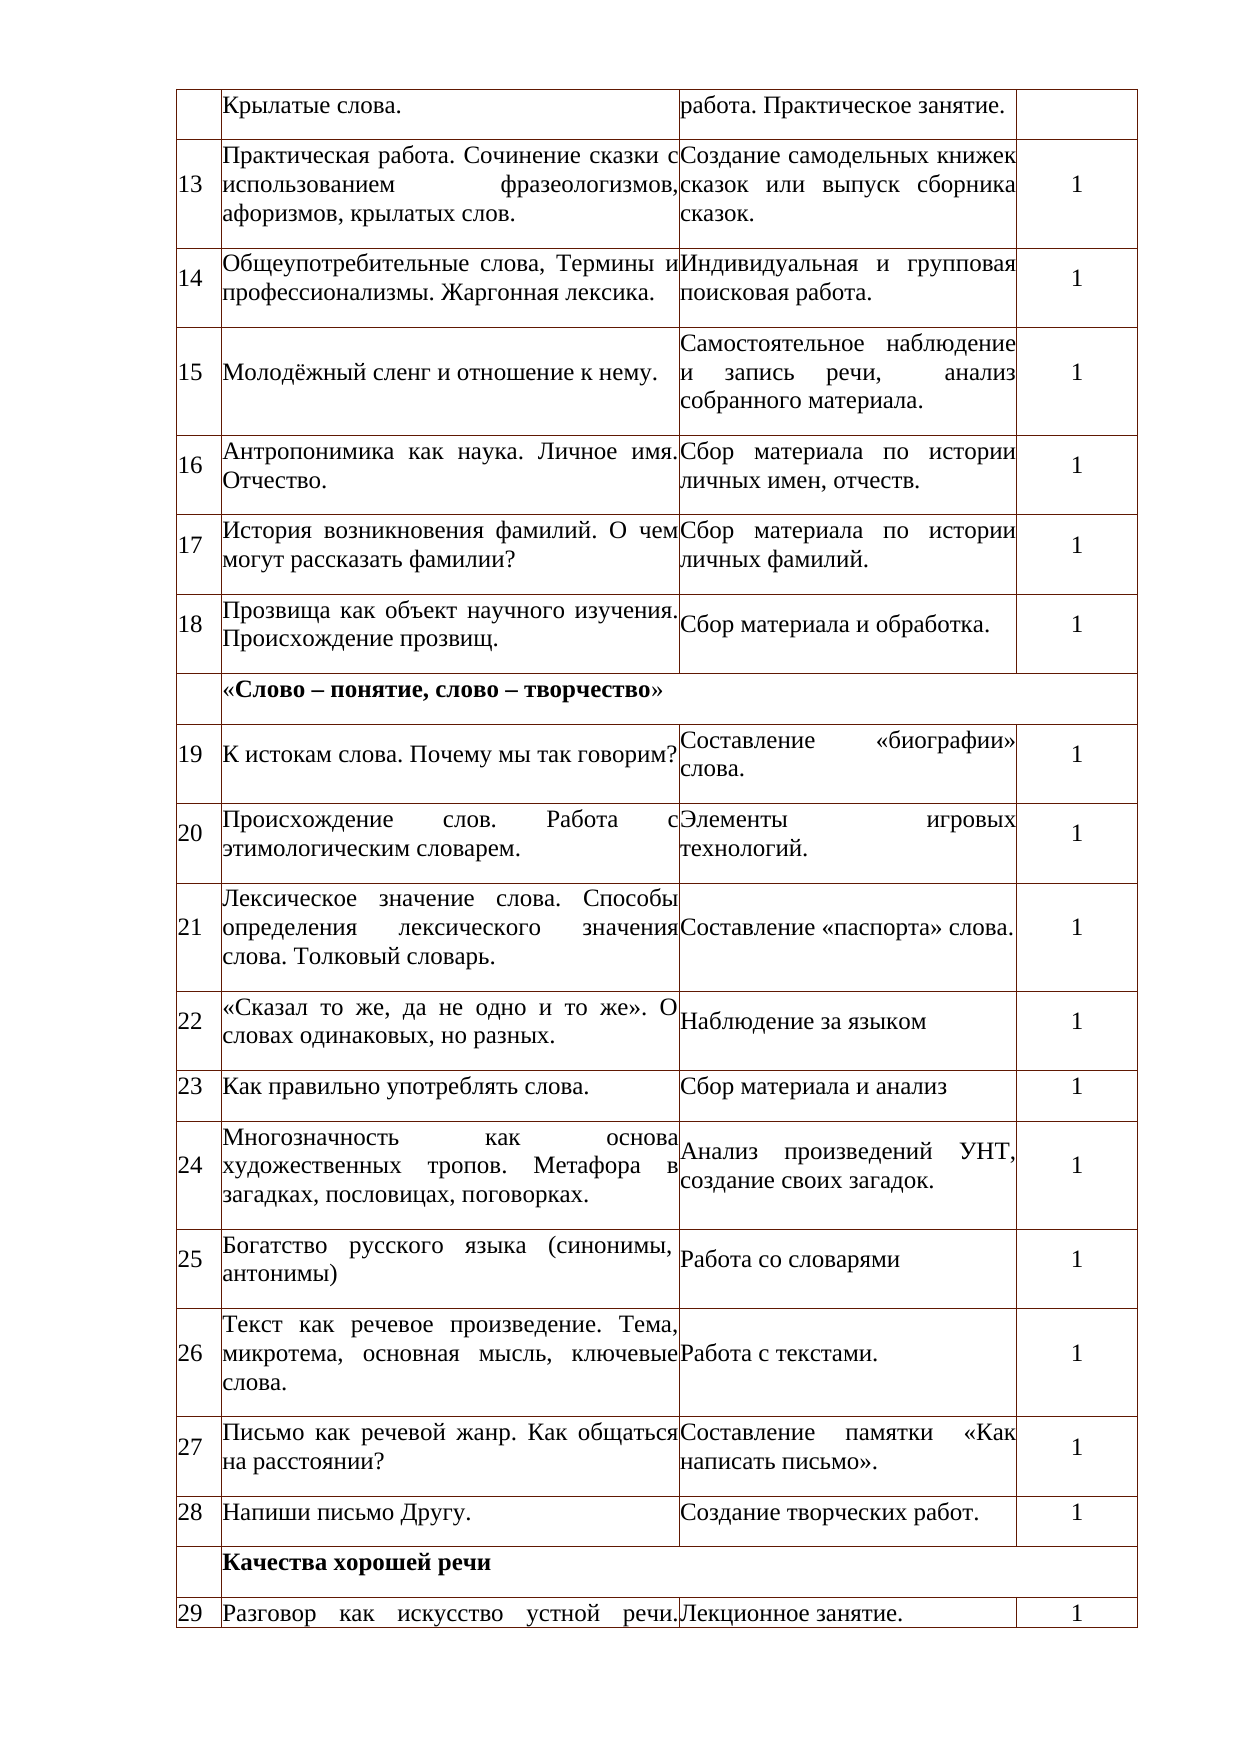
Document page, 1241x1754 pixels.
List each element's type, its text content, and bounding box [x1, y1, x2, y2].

table_cell Как правильно употреблять слова. [222, 1071, 679, 1121]
table_cell К истокам слова. Почему мы так говорим? [222, 725, 679, 803]
table_cell 26 [177, 1309, 221, 1416]
table_cell [177, 1547, 221, 1597]
table_cell Работа со словарями [680, 1230, 1016, 1308]
table_cell Текст как речевое произведение. Тема, микротема, основная мысль, ключевые слова. [222, 1309, 679, 1416]
table_cell 27 [177, 1417, 221, 1496]
table_cell 1 [1017, 595, 1137, 673]
table_cell Наблюдение за языком [680, 992, 1016, 1070]
table_cell Работа с текстами. [680, 1309, 1016, 1416]
table_cell 1 [1017, 515, 1137, 594]
table_cell 1 [1017, 1071, 1137, 1121]
table_cell Создание творческих работ. [680, 1497, 1016, 1546]
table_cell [680, 90, 1016, 139]
table_cell 23 [177, 1071, 221, 1121]
table_cell 22 [177, 992, 221, 1070]
table_cell История возникновения фамилий. О чем могут рассказать фамилии? [222, 515, 679, 594]
table_cell 20 [177, 804, 221, 882]
table_cell 18 [177, 595, 221, 673]
table_cell «Сказал то же, да не одно и то же». О словах одинаковых, но разных. [222, 992, 679, 1070]
table_cell 13 [177, 140, 221, 247]
table_cell 28 [177, 1497, 221, 1546]
table_cell 29 [177, 1598, 221, 1627]
table_cell 1 [1017, 90, 1137, 139]
table_cell Сбор материала по истории личных фамилий. [680, 515, 1016, 594]
table_cell 14 [177, 249, 221, 327]
table_cell Сбор материала и обработка. [680, 595, 1016, 673]
table_cell Богатство русского языка (синонимы, антонимы) [222, 1230, 679, 1308]
table_cell Лекционное занятие. [680, 1598, 1016, 1627]
table_cell Качества хорошей речи [222, 1547, 1137, 1597]
table_cell 1 [1017, 1417, 1137, 1496]
table_cell Практическая работа. Сочинение сказки с использованием фразеологизмов, афоризмов, крылатых слов. [222, 140, 679, 247]
table_cell Анализ произведений УНТ, создание своих загадок. [680, 1122, 1016, 1229]
table_cell 1 [1017, 328, 1137, 435]
table_cell Антропонимика как наука. Личное имя. Отчество. [222, 436, 679, 514]
table_cell 1 [1017, 249, 1137, 327]
table_cell Сбор материала и анализ [680, 1071, 1016, 1121]
table_cell 12 [177, 90, 221, 139]
table_cell Общеупотребительные слова, Термины и профессионализмы. Жаргонная лексика. [222, 249, 679, 327]
table_cell Индивидуальная и групповая поисковая работа. [680, 249, 1016, 327]
table_cell Создание самодельных книжек сказок или выпуск сборника сказок. [680, 140, 1016, 247]
table_cell 25 [177, 1230, 221, 1308]
table_cell 16 [177, 436, 221, 514]
table_cell Напиши письмо Другу. [222, 1497, 679, 1546]
table_cell Сбор материала по истории личных имен, отчеств. [680, 436, 1016, 514]
table_cell Многозначность как основа художественных тропов. Метафора в загадках, пословицах, поговорках. [222, 1122, 679, 1229]
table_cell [222, 90, 679, 139]
table_cell Составление «биографии» слова. [680, 725, 1016, 803]
table_cell 1 [1017, 1497, 1137, 1546]
table_cell 1 [1017, 884, 1137, 991]
table_cell 17 [177, 515, 221, 594]
table_cell 1 [1017, 140, 1137, 247]
table_cell 24 [177, 1122, 221, 1229]
table_cell Самостоятельное наблюдение и запись речи, анализ собранного материала. [680, 328, 1016, 435]
table_cell 1 [1017, 1598, 1137, 1627]
table_cell Составление памятки «Как написать письмо». [680, 1417, 1016, 1496]
table_cell 1 [1017, 725, 1137, 803]
table_cell 19 [177, 725, 221, 803]
table_cell «Слово – понятие, слово – творчество» [222, 674, 1137, 724]
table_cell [222, 1598, 679, 1627]
table_cell Лексическое значение слова. Способы определения лексического значения слова. Толковый словарь. [222, 884, 679, 991]
table_cell 1 [1017, 804, 1137, 882]
table_cell Прозвища как объект научного изучения. Происхождение прозвищ. [222, 595, 679, 673]
table_cell 1 [1017, 1122, 1137, 1229]
table_cell 21 [177, 884, 221, 991]
table_cell Элементы игровых технологий. [680, 804, 1016, 882]
table_cell Происхождение слов. Работа с этимологическим словарем. [222, 804, 679, 882]
table_cell Молодёжный сленг и отношение к нему. [222, 328, 679, 435]
table_cell 1 [1017, 1309, 1137, 1416]
table_cell Составление «паспорта» слова. [680, 884, 1016, 991]
table_cell 15 [177, 328, 221, 435]
table_cell 1 [1017, 1230, 1137, 1308]
table_cell [177, 674, 221, 724]
table_cell 1 [1017, 436, 1137, 514]
table_cell Письмо как речевой жанр. Как общаться на расстоянии? [222, 1417, 679, 1496]
table_cell 1 [1017, 992, 1137, 1070]
